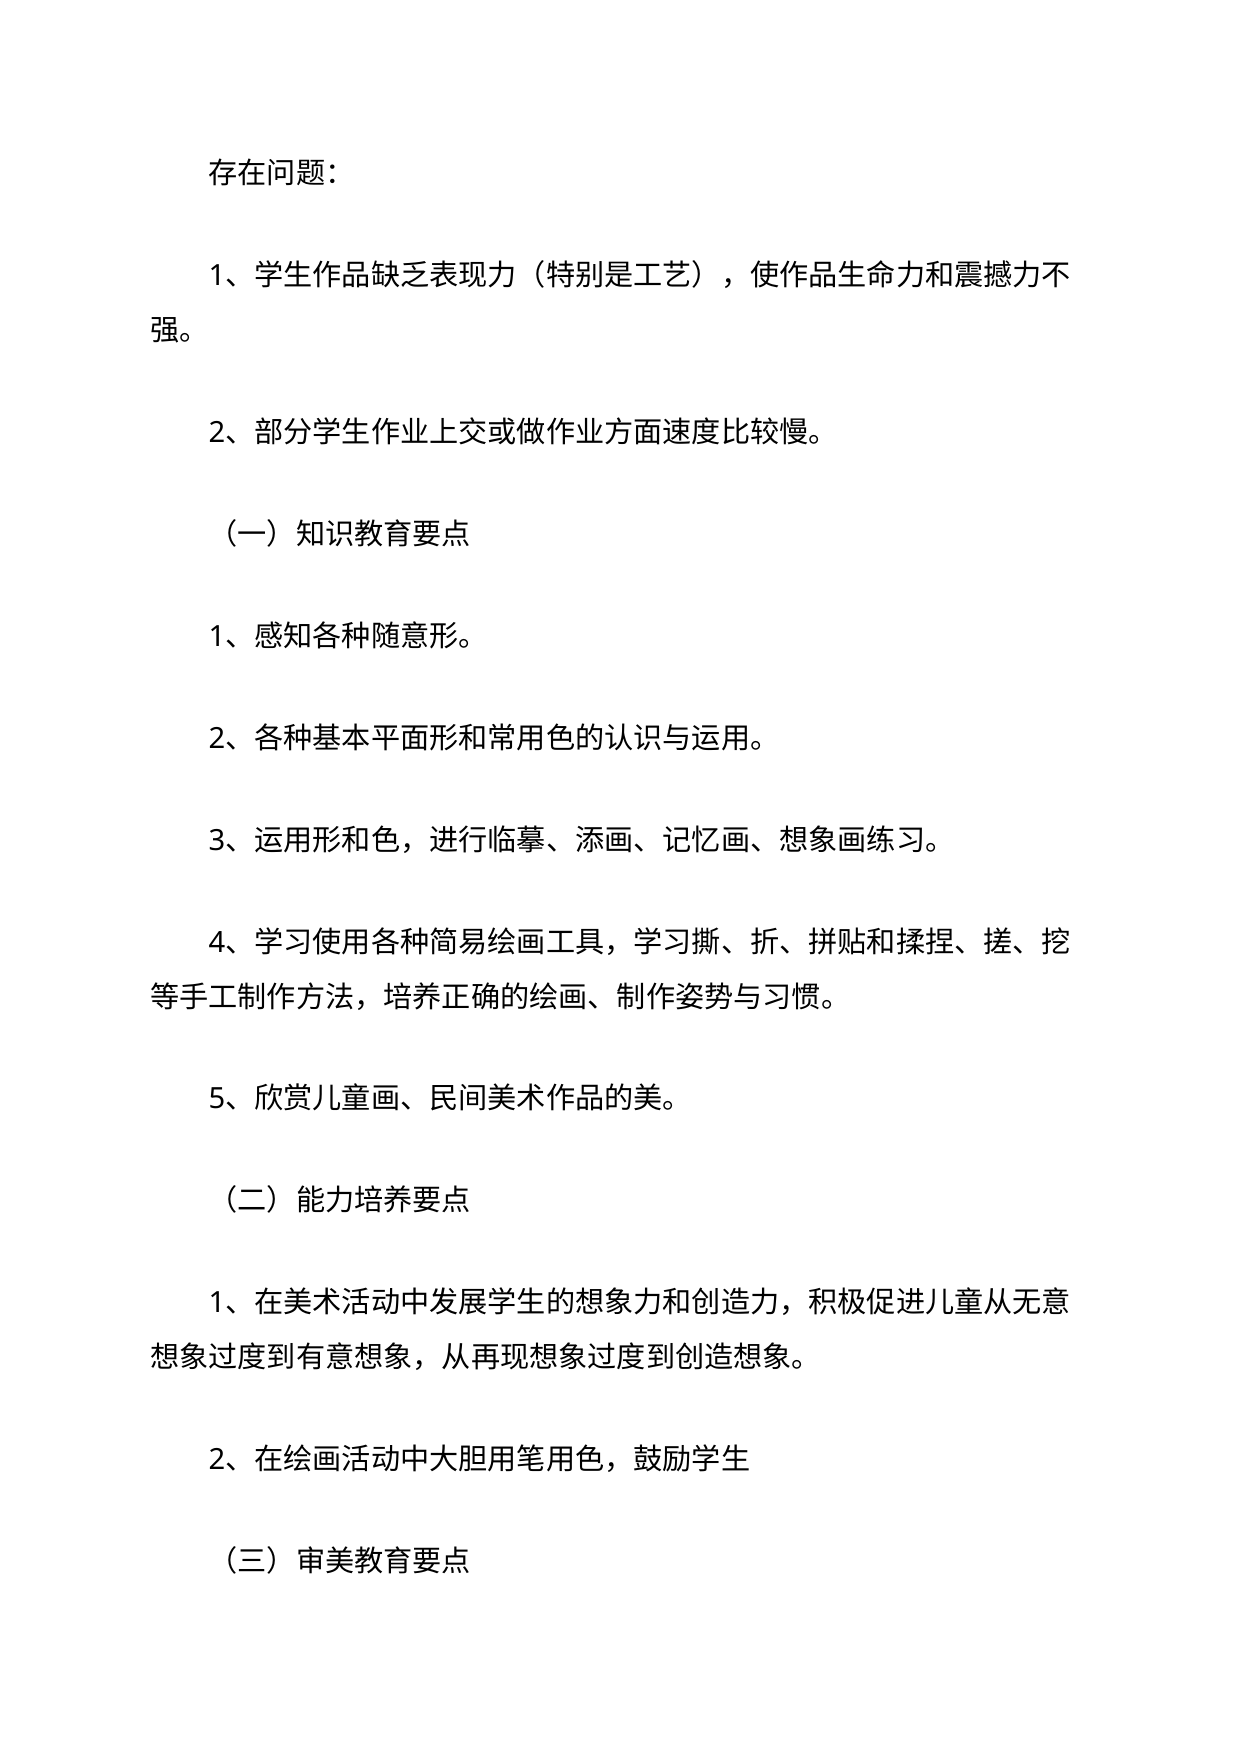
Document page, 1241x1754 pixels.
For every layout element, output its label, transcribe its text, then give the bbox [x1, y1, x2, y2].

text （二）能力培养要点 [150, 1177, 1090, 1219]
text 1、学生作品缺乏表现力（特别是工艺），使作品生命力和震撼力不强。 [150, 252, 1090, 349]
text 2、在绘画活动中大胆用笔用色，鼓励学生 [150, 1436, 1090, 1478]
text 1、感知各种随意形。 [150, 612, 1090, 655]
text 2、部分学生作业上交或做作业方面速度比较慢。 [150, 408, 1090, 451]
text （三）审美教育要点 [150, 1537, 1090, 1580]
text 3、运用形和色，进行临摹、添画、记忆画、想象画练习。 [150, 816, 1090, 859]
text 4、学习使用各种简易绘画工具，学习撕、折、拼贴和揉捏、搓、挖等手工制作方法，培养正确的绘画、制作姿势与习惯。 [150, 918, 1090, 1016]
text 存在问题： [150, 150, 1090, 192]
text 5、欣赏儿童画、民间美术作品的美。 [150, 1075, 1090, 1117]
text 1、在美术活动中发展学生的想象力和创造力，积极促进儿童从无意想象过度到有意想象，从再现想象过度到创造想象。 [150, 1279, 1090, 1376]
text 2、各种基本平面形和常用色的认识与运用。 [150, 714, 1090, 757]
text （一）知识教育要点 [150, 511, 1090, 553]
